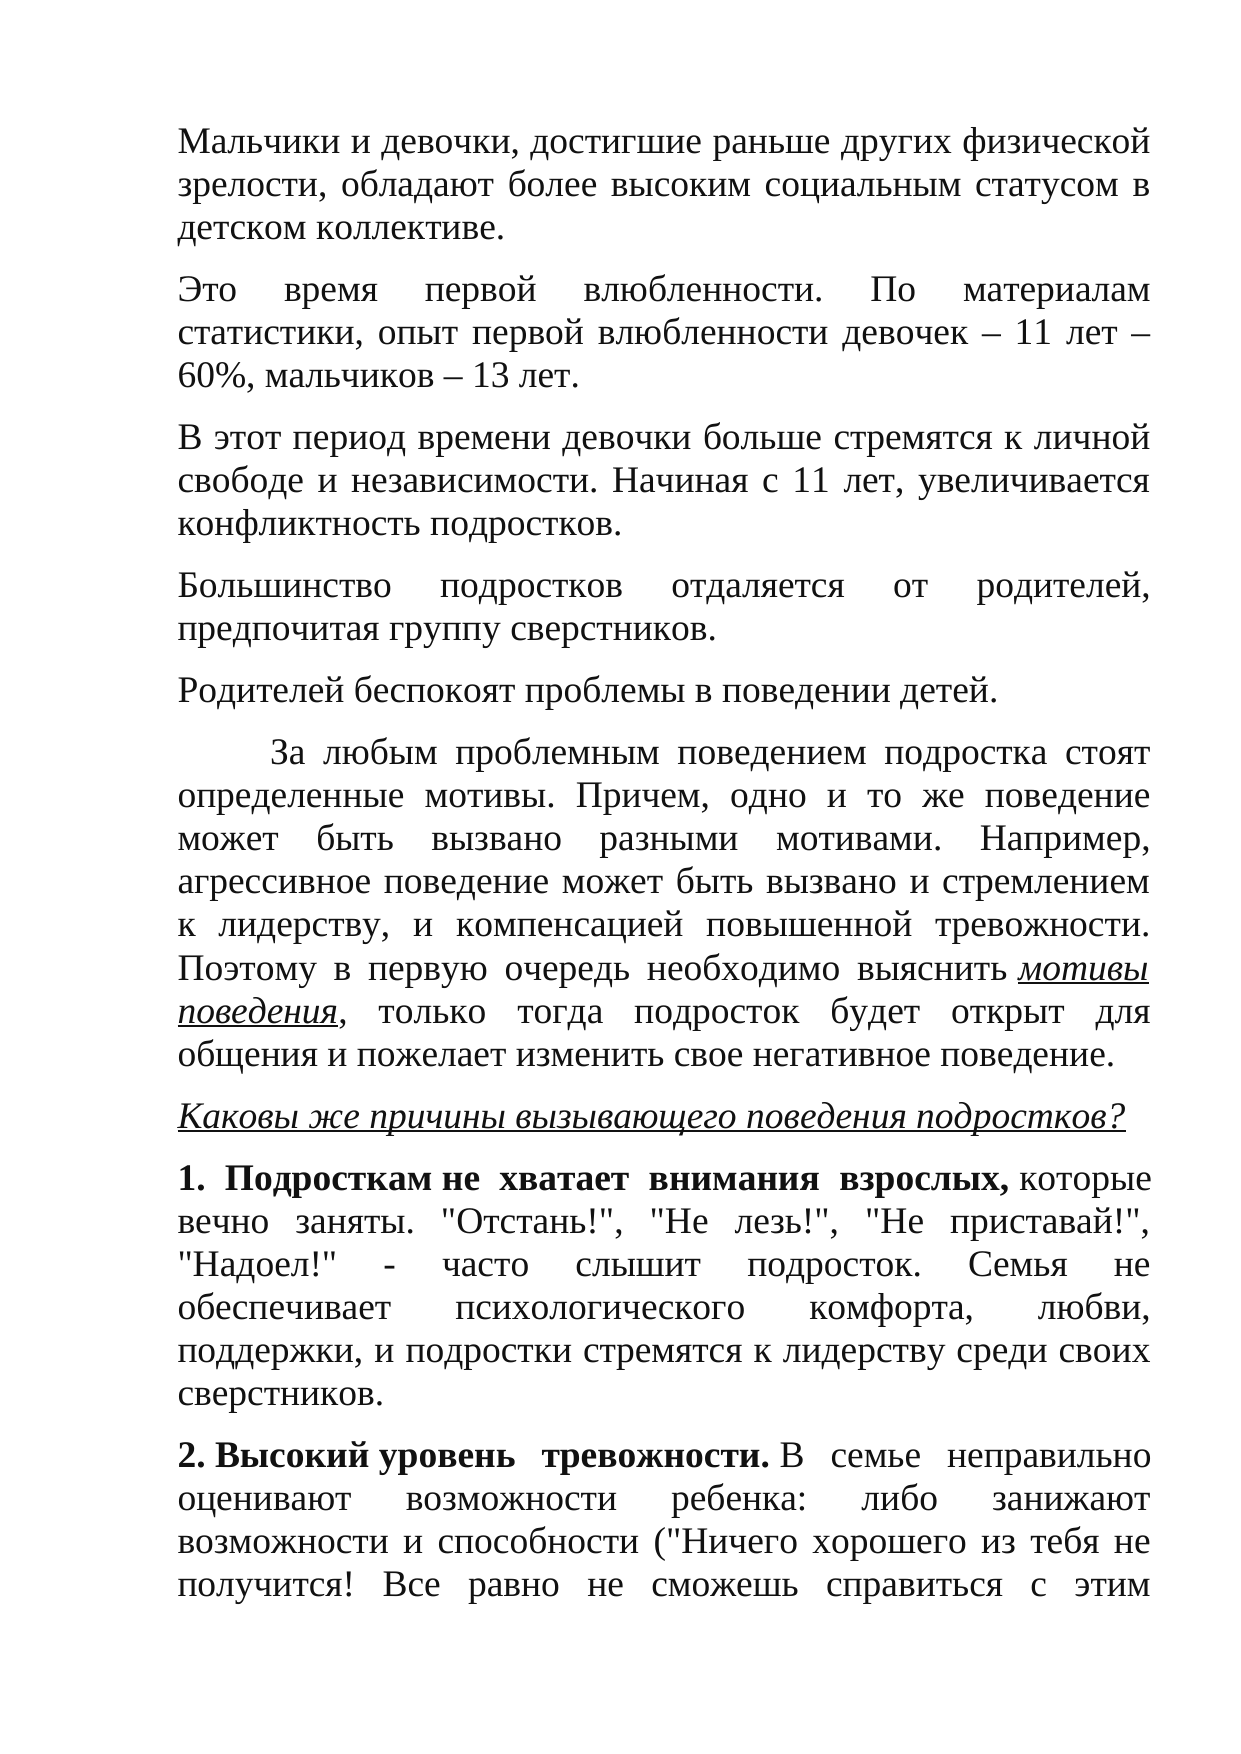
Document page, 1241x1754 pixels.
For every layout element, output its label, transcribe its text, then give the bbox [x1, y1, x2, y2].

text За любым проблемным поведением подростка стоят определенные мотивы. Причем, одно и то же поведение может быть вызвано разными мотивами. Например, агрессивное поведение может быть вызвано и стремлением к лидерству, и компенсацией повышенной тревожности. Поэтому в первую очередь необходимо выяснить мотивы поведения, только тогда подросток будет открыт для общения и пожелает изменить свое негативное поведение. [177, 729, 1152, 1074]
text Каковы же причины вызывающего поведения подростков? [177, 1093, 1152, 1136]
text Это время первой влюбленности. По материалам статистики, опыт первой влюбленности девочек – 11 лет – 60%, мальчиков – 13 лет. [177, 266, 1152, 396]
text Родителей беспокоят проблемы в поведении детей. [177, 667, 1152, 711]
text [177, 1432, 1152, 1605]
text Мальчики и девочки, достигшие раньше других физической зрелости, обладают более высоким социальным статусом в детском коллективе. [177, 118, 1152, 247]
text Большинство подростков отдаляется от родителей, предпочитая группу сверстников. [177, 562, 1152, 649]
text 1. Подросткам не хватает внимания взрослых, которые вечно заняты. "Отстань!", "Не лезь!", "Не приставай!", "Надоел!" - часто слышит подросток. Семья не обеспечивает психологического комфорта, любви, поддержки, и подростки стремятся к лидерству среди своих сверстников. [177, 1155, 1152, 1414]
text В этот период времени девочки больше стремятся к личной свободе и независимости. Начиная с 11 лет, увеличивается конфликтность подростков. [177, 414, 1152, 544]
